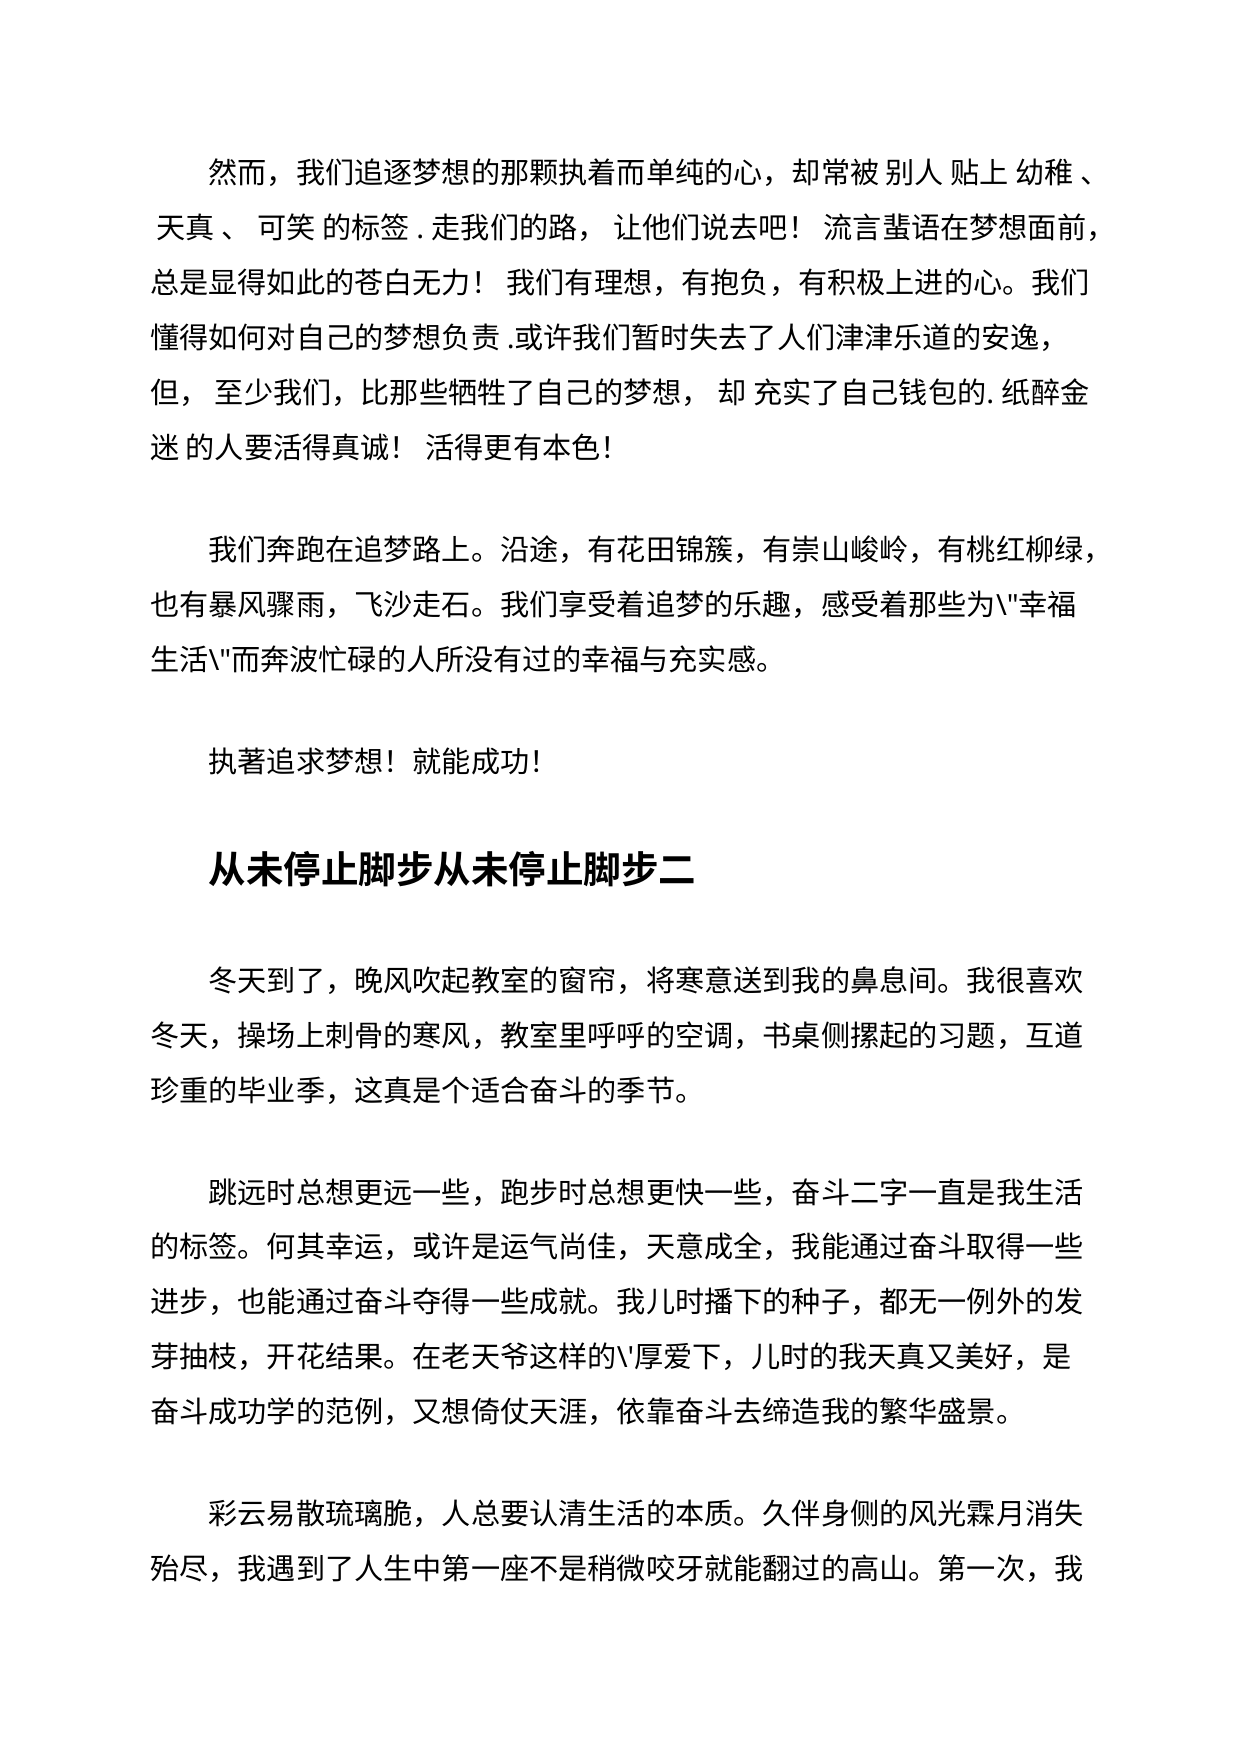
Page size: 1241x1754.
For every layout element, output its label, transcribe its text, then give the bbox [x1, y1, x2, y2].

text 然而，我们追逐梦想的那颗执着而单纯的心，却常被 别人 贴上 幼稚 、 天真 、 可笑 的标签 . 走我们的路， 让他们说去吧！ 流言蜚语在梦想面前，总是显得如此的苍白无力！ 我们有理想，有抱负，有积极上进的心。我们懂得如何对自己的梦想负责 .或许我们暂时失去了人们津津乐道的安逸，但， 至少我们，比那些牺牲了自己的梦想， 却 充实了自己钱包的. 纸醉金迷 的人要活得真诚！ 活得更有本色！ [150, 150, 1090, 467]
text 跳远时总想更远一些，跑步时总想更快一些，奋斗二字一直是我生活的标签。何其幸运，或许是运气尚佳，天意成全，我能通过奋斗取得一些进步，也能通过奋斗夺得一些成就。我儿时播下的种子，都无一例外的发芽抽枝，开花结果。在老天爷这样的\'厚爱下，儿时的我天真又美好，是奋斗成功学的范例，又想倚仗天涯，依靠奋斗去缔造我的繁华盛景。 [150, 1169, 1090, 1431]
text 我们奔跑在追梦路上。沿途，有花田锦簇，有崇山峻岭，有桃红柳绿，也有暴风骤雨，飞沙走石。我们享受着追梦的乐趣，感受着那些为\"幸福生活\"而奔波忙碌的人所没有过的幸福与充实感。 [150, 527, 1090, 679]
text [150, 1491, 1090, 1588]
text 从未停止脚步从未停止脚步二 [150, 840, 1090, 894]
text 执著追求梦想！就能成功！ [150, 738, 1090, 781]
text 冬天到了，晚风吹起教室的窗帘，将寒意送到我的鼻息间。我很喜欢冬天，操场上刺骨的寒风，教室里呼呼的空调，书桌侧摞起的习题，互道珍重的毕业季，这真是个适合奋斗的季节。 [150, 958, 1090, 1110]
